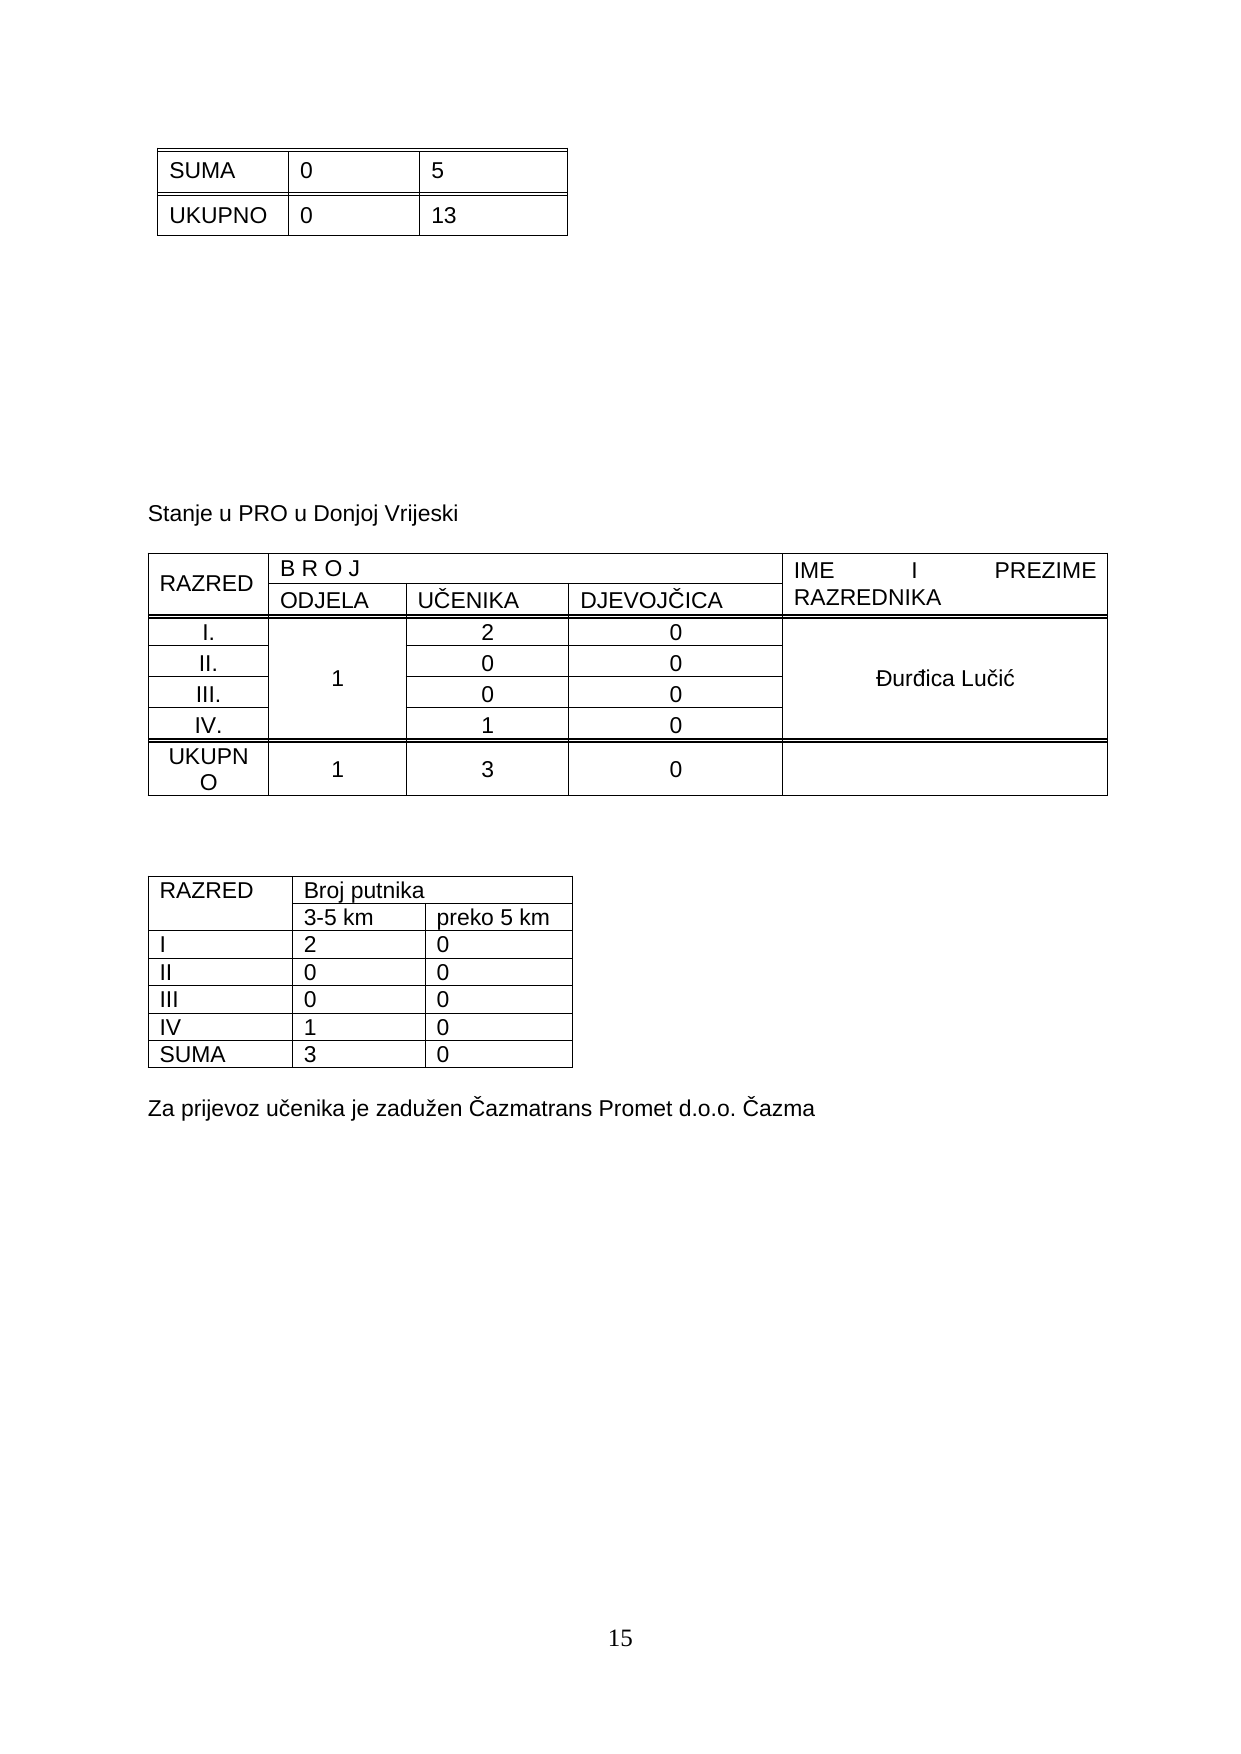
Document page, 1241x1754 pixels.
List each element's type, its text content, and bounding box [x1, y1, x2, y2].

table_header RAZRED [149, 877, 292, 930]
table_cell 0 [569, 646, 782, 676]
table_cell I [149, 931, 292, 958]
table_cell 0 [426, 1041, 572, 1067]
table_cell 13 [420, 196, 567, 235]
table_cell 1 [407, 708, 568, 738]
table_cell 0 [569, 708, 782, 738]
table_cell 3 [293, 1041, 425, 1067]
table_cell 0 [407, 646, 568, 676]
table_cell UČENIKA [407, 584, 568, 614]
table_cell 0 [426, 959, 572, 985]
table_cell 0 [289, 196, 419, 235]
table_cell II. [149, 646, 268, 676]
text Za prijevoz učenika je zadužen Čazmatrans Promet d.o.o. Čazma [148, 1095, 1093, 1121]
table_cell [783, 743, 1107, 795]
table_cell 0 [293, 986, 425, 1012]
table_cell ODJELA [269, 584, 406, 614]
table_cell Đurđica Lučić [783, 619, 1107, 738]
table_cell 0 [569, 677, 782, 707]
table_cell SUMA [158, 152, 288, 191]
table_cell 3 [407, 743, 568, 795]
table_cell SUMA [149, 1041, 292, 1067]
table_cell 2 [293, 931, 425, 958]
table_header Broj putnika [293, 877, 572, 903]
table_cell 0 [426, 1014, 572, 1040]
table_cell 5 [420, 152, 567, 191]
table_cell 0 [426, 931, 572, 958]
table_cell UKUPNO [149, 743, 268, 795]
text Stanje u PRO u Donjoj Vrijeski [148, 500, 1093, 526]
table_cell 1 [269, 743, 406, 795]
table_header IME I PREZIME RAZREDNIKA [783, 554, 1107, 614]
table_cell I. [149, 619, 268, 645]
table_cell 0 [569, 619, 782, 645]
table_cell IV [149, 1014, 292, 1040]
table_header RAZRED [149, 554, 268, 614]
table_cell 0 [426, 986, 572, 1012]
table_header B R O J [269, 554, 782, 583]
table_cell 2 [407, 619, 568, 645]
table_cell 1 [293, 1014, 425, 1040]
table_cell 3-5 km [293, 904, 425, 930]
table_cell 0 [407, 677, 568, 707]
table_cell III [149, 986, 292, 1012]
table_cell II [149, 959, 292, 985]
table_cell DJEVOJČICA [569, 584, 782, 614]
table_cell 0 [289, 152, 419, 191]
table_cell IV. [149, 708, 268, 738]
table_cell III. [149, 677, 268, 707]
table_cell preko 5 km [426, 904, 572, 930]
table_cell 0 [569, 743, 782, 795]
table_cell UKUPNO [158, 196, 288, 235]
table_cell 1 [269, 619, 406, 738]
table_cell 0 [293, 959, 425, 985]
